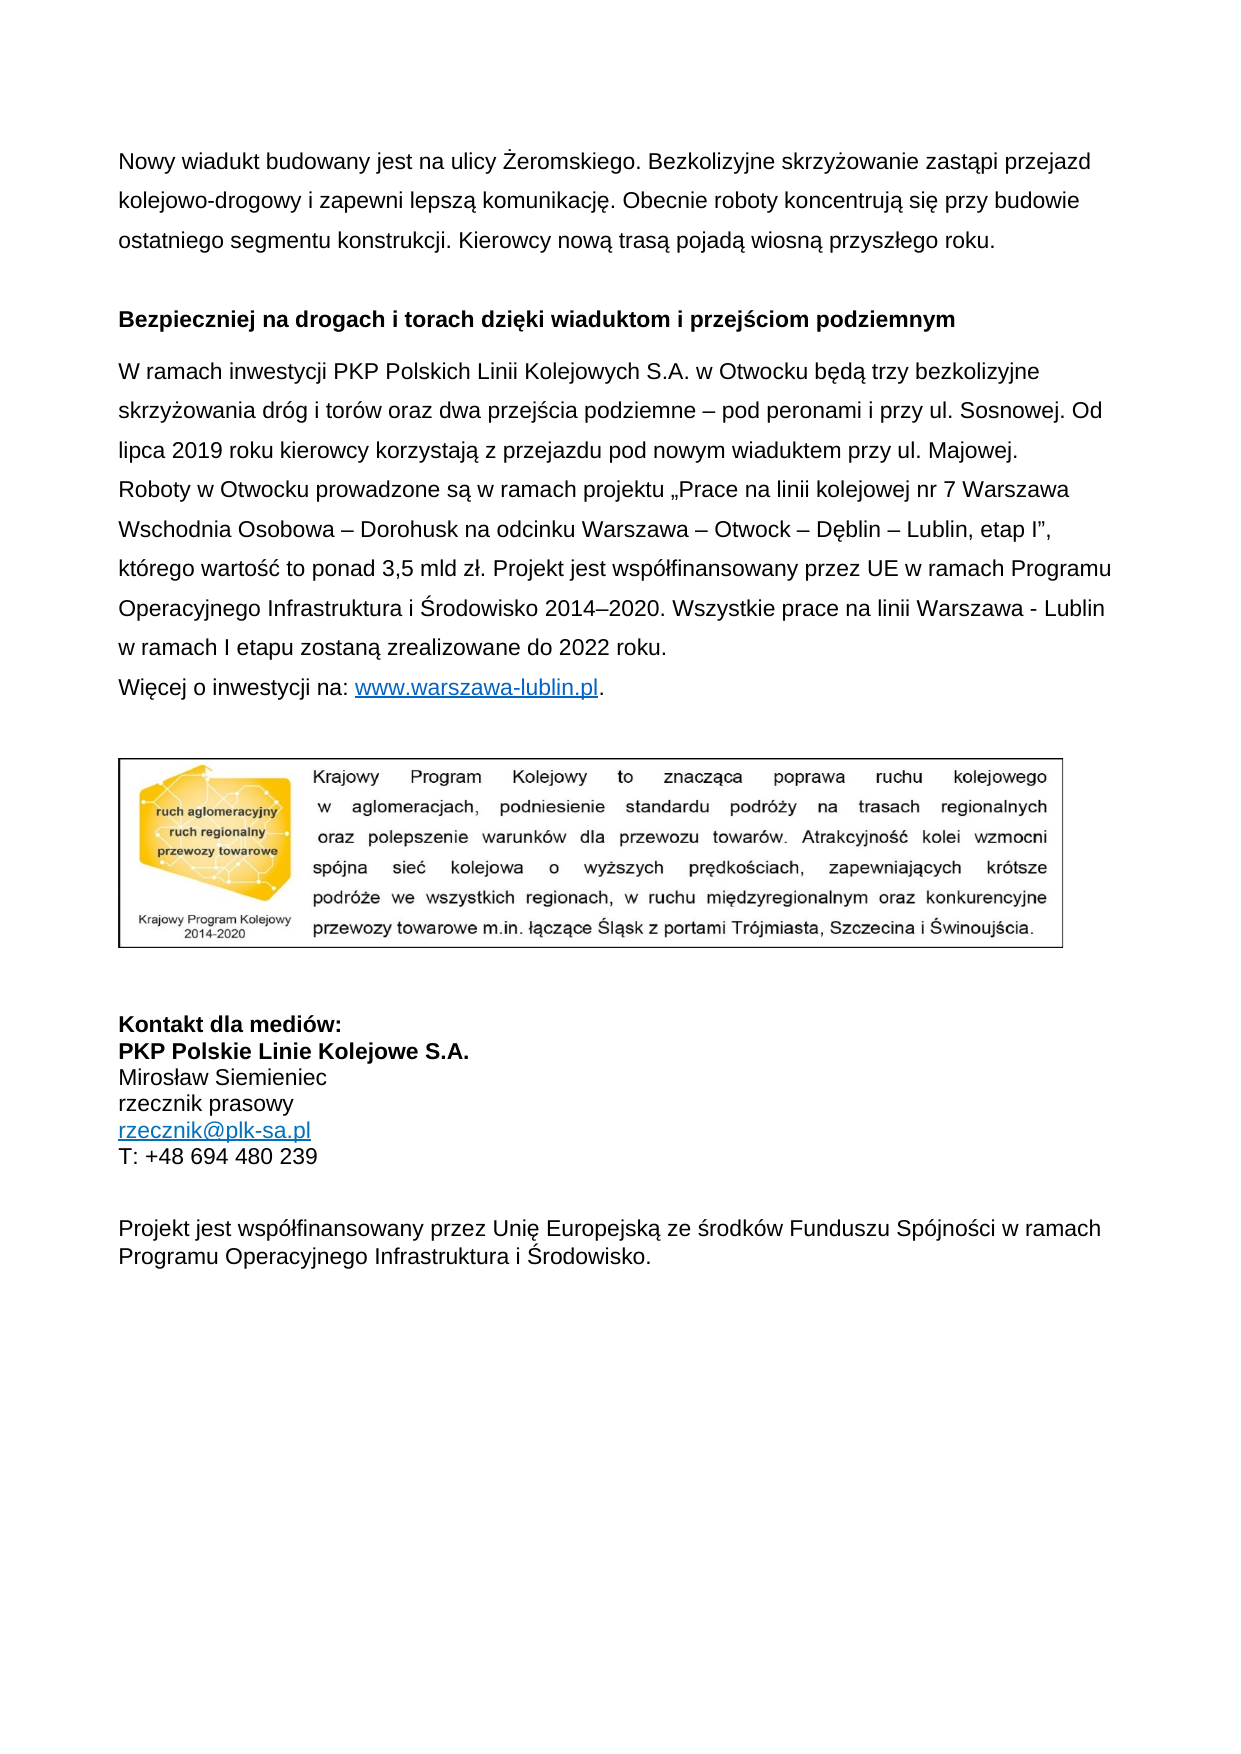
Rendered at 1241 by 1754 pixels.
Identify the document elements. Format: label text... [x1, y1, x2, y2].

subtitle Bezpieczniej na drogach i torach dzięki wiaduktom i przejściom podziemnym [118, 306, 1122, 332]
text Nowy wiadukt budowany jest na ulicy Żeromskiego. Bezkolizyjne skrzyżowanie zastąpi przejazd kolejowo-drogowy i zapewni lepszą komunikację. Obecnie roboty koncentrują się przy budowie ostatniego segmentu konstrukcji. Kierowcy nową trasą pojadą wiosną przyszłego roku. [118, 148, 1122, 253]
text Roboty w Otwocku prowadzone są w ramach projektu „Prace na linii kolejowej nr 7 Warszawa Wschodnia Osobowa – Dorohusk na odcinku Warszawa – Otwock – Dęblin – Lublin, etap I”, którego wartość to ponad 3,5 mld zł. Projekt jest współfinansowany przez UE w ramach Programu Operacyjnego Infrastruktura i Środowisko 2014–2020. Wszystkie prace na linii Warszawa - Lublin w ramach I etapu zostaną zrealizowane do 2022 roku. [118, 476, 1122, 660]
text Więcej o inwestycji na: www.warszawa-lublin.pl. [118, 673, 1122, 700]
text W ramach inwestycji PKP Polskich Linii Kolejowych S.A. w Otwocku będą trzy bezkolizyjne skrzyżowania dróg i torów oraz dwa przejścia podziemne – pod peronami i przy ul. Sosnowej. Od lipca 2019 roku kierowcy korzystają z przejazdu pod nowym wiaduktem przy ul. Majowej. [118, 358, 1122, 463]
text Kontakt dla mediów: [118, 1011, 1122, 1038]
text PKP Polskie Linie Kolejowe S.A. Mirosław Siemieniec rzecznik prasowy rzecznik@plk-sa.pl T: +48 694 480 239 [118, 1038, 1122, 1169]
text Projekt jest współfinansowany przez Unię Europejską ze środków Funduszu Spójności w ramach Programu Operacyjnego Infrastruktura i Środowisko. [118, 1214, 1122, 1269]
picture [118, 758, 1064, 948]
